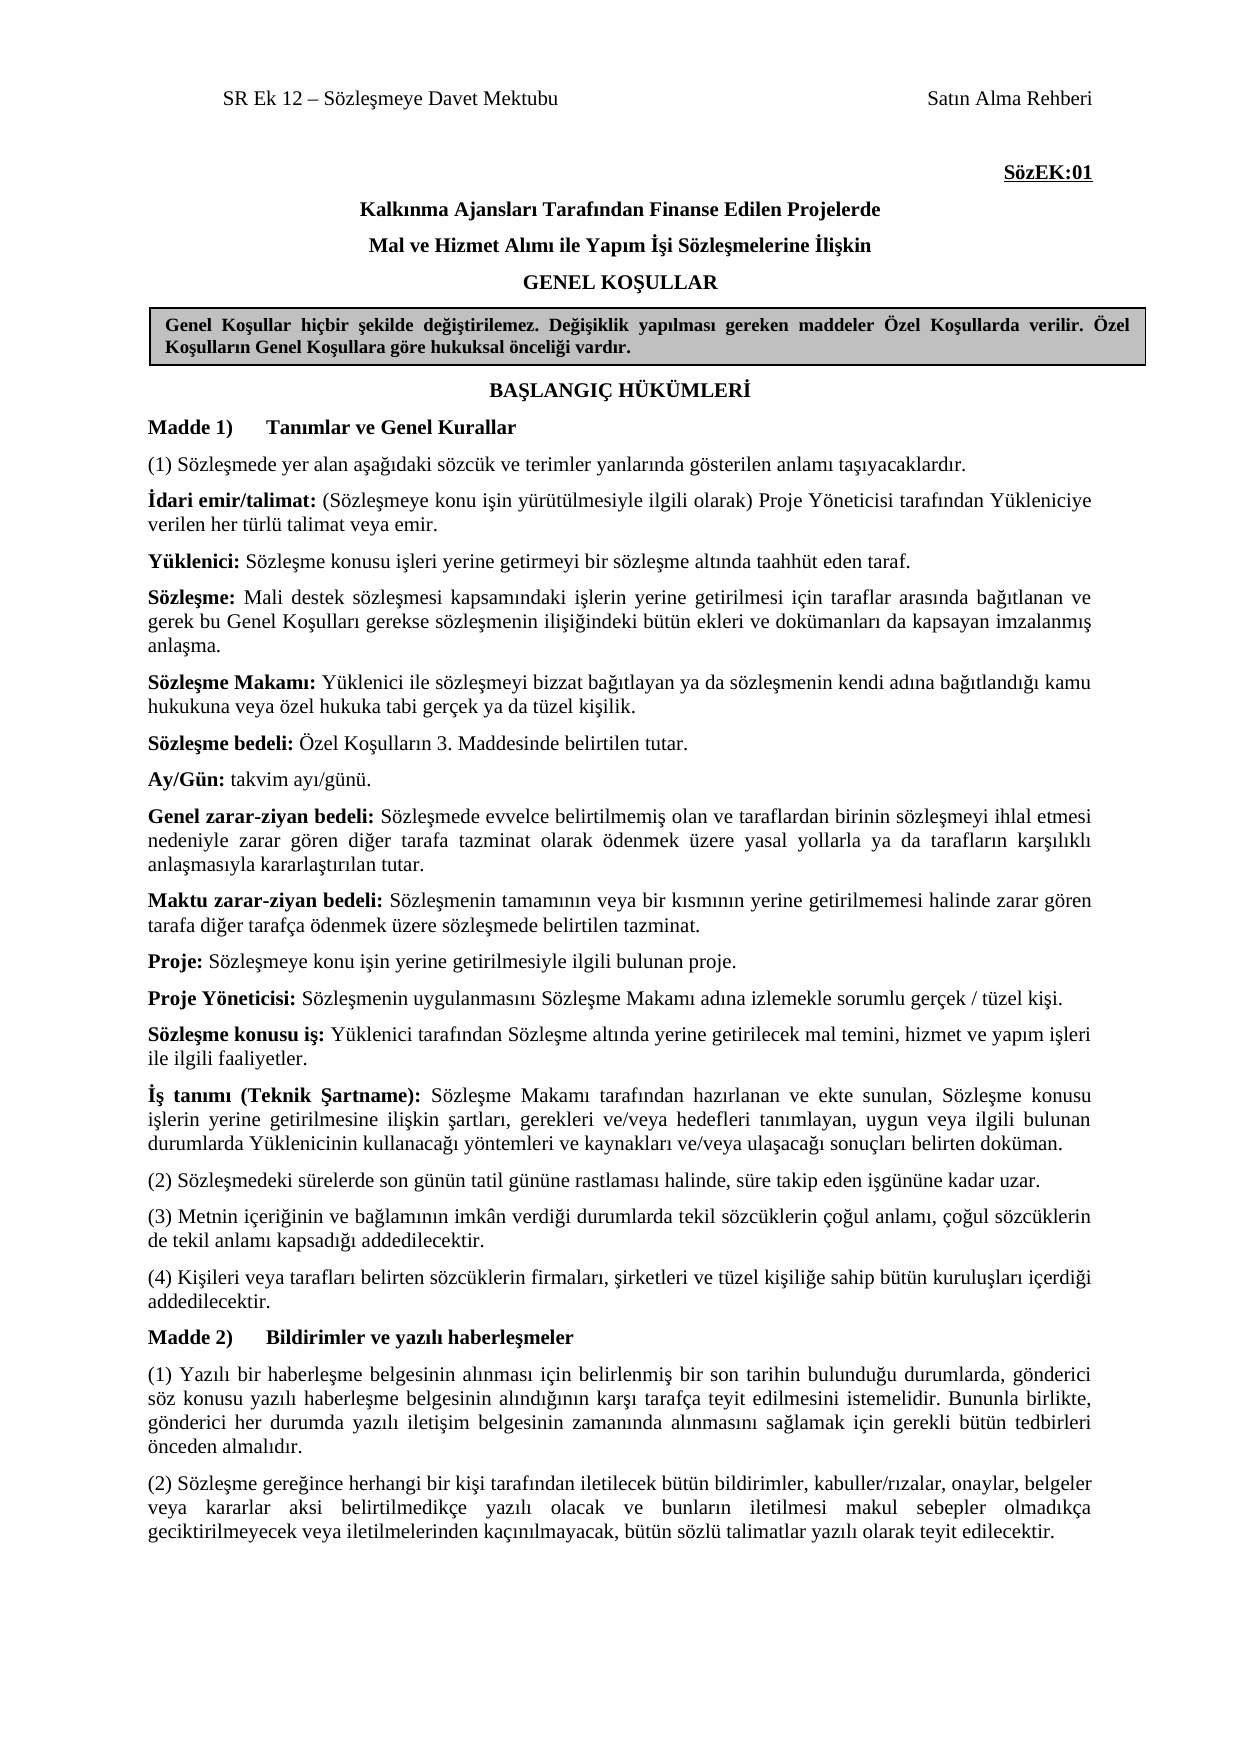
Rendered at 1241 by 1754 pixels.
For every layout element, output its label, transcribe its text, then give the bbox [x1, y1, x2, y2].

text Yüklenici: Sözleşme konusu işleri yerine getirmeyi bir sözleşme altında taahhüt eden taraf. [148, 549, 1093, 573]
list Tanımlar ve Genel Kurallar [148, 415, 1093, 439]
text (4) Kişileri veya tarafları belirten sözcüklerin firmaları, şirketleri ve tüzel kişiliğe sahip bütün kuruluşları içerdiği addedilecektir. [148, 1265, 1093, 1313]
text Mal ve Hizmet Alımı ile Yapım İşi Sözleşmelerine İlişkin [148, 233, 1093, 257]
text İdari emir/talimat: (Sözleşmeye konu işin yürütülmesiyle ilgili olarak) Proje Yöneticisi tarafından Yükleniciye verilen her türlü talimat veya emir. [148, 488, 1093, 536]
text Sözleşme: Mali destek sözleşmesi kapsamındaki işlerin yerine getirilmesi için taraflar arasında bağıtlanan ve gerek bu Genel Koşulları gerekse sözleşmenin ilişiğindeki bütün ekleri ve dokümanları da kapsayan imzalanmış anlaşma. [148, 585, 1093, 657]
text İş tanımı (Teknik Şartname): Sözleşme Makamı tarafından hazırlanan ve ekte sunulan, Sözleşme konusu işlerin yerine getirilmesine ilişkin şartları, gerekleri ve/veya hedefleri tanımlayan, uygun veya ilgili bulunan durumlarda Yüklenicinin kullanacağı yöntemleri ve kaynakları ve/veya ulaşacağı sonuçları belirten doküman. [148, 1083, 1093, 1155]
text Genel zarar-ziyan bedeli: Sözleşmede evvelce belirtilmemiş olan ve taraflardan birinin sözleşmeyi ihlal etmesi nedeniyle zarar gören diğer tarafa tazminat olarak ödenmek üzere yasal yollarla ya da tarafların karşılıklı anlaşmasıyla kararlaştırılan tutar. [148, 804, 1093, 876]
text (3) Metnin içeriğinin ve bağlamının imkân verdiği durumlarda tekil sözcüklerin çoğul anlamı, çoğul sözcüklerin de tekil anlamı kapsadığı addedilecektir. [148, 1204, 1093, 1252]
text Proje: Sözleşmeye konu işin yerine getirilmesiyle ilgili bulunan proje. [148, 949, 1093, 973]
list Bildirimler ve yazılı haberleşmeler [148, 1325, 1093, 1349]
text GENEL KOŞULLAR [148, 270, 1093, 294]
text BAŞLANGIÇ HÜKÜMLERİ [148, 378, 1093, 402]
text Proje Yöneticisi: Sözleşmenin uygulanmasını Sözleşme Makamı adına izlemekle sorumlu gerçek / tüzel kişi. [148, 986, 1093, 1010]
text (1) Yazılı bir haberleşme belgesinin alınması için belirlenmiş bir son tarihin bulunduğu durumlarda, gönderici söz konusu yazılı haberleşme belgesinin alındığının karşı tarafça teyit edilmesini istemelidir. Bununla birlikte, gönderici her durumda yazılı iletişim belgesinin zamanında alınmasını sağlamak için gerekli bütün tedbirleri önceden almalıdır. [148, 1362, 1093, 1458]
text (1) Sözleşmede yer alan aşağıdaki sözcük ve terimler yanlarında gösterilen anlamı taşıyacaklardır. [148, 452, 1093, 476]
text (2) Sözleşme gereğince herhangi bir kişi tarafından iletilecek bütün bildirimler, kabuller/rızalar, onaylar, belgeler veya kararlar aksi belirtilmedikçe yazılı olacak ve bunların iletilmesi makul sebepler olmadıkça geciktirilmeyecek veya iletilmelerinden kaçınılmayacak, bütün sözlü talimatlar yazılı olarak teyit edilecektir. [148, 1471, 1093, 1543]
text Ay/Gün: takvim ayı/günü. [148, 767, 1093, 791]
text (2) Sözleşmedeki sürelerde son günün tatil gününe rastlaması halinde, süre takip eden işgününe kadar uzar. [148, 1167, 1093, 1192]
text Sözleşme Makamı: Yüklenici ile sözleşmeyi bizzat bağıtlayan ya da sözleşmenin kendi adına bağıtlandığı kamu hukukuna veya özel hukuka tabi gerçek ya da tüzel kişilik. [148, 670, 1093, 718]
text SözEK:01 [148, 160, 1093, 184]
text Sözleşme konusu iş: Yüklenici tarafından Sözleşme altında yerine getirilecek mal temini, hizmet ve yapım işleri ile ilgili faaliyetler. [148, 1022, 1093, 1070]
text Maktu zarar-ziyan bedeli: Sözleşmenin tamamının veya bir kısmının yerine getirilmemesi halinde zarar gören tarafa diğer tarafça ödenmek üzere sözleşmede belirtilen tazminat. [148, 888, 1093, 937]
text Kalkınma Ajansları Tarafından Finanse Edilen Projelerde [148, 197, 1093, 221]
text Sözleşme bedeli: Özel Koşulların 3. Maddesinde belirtilen tutar. [148, 731, 1093, 755]
